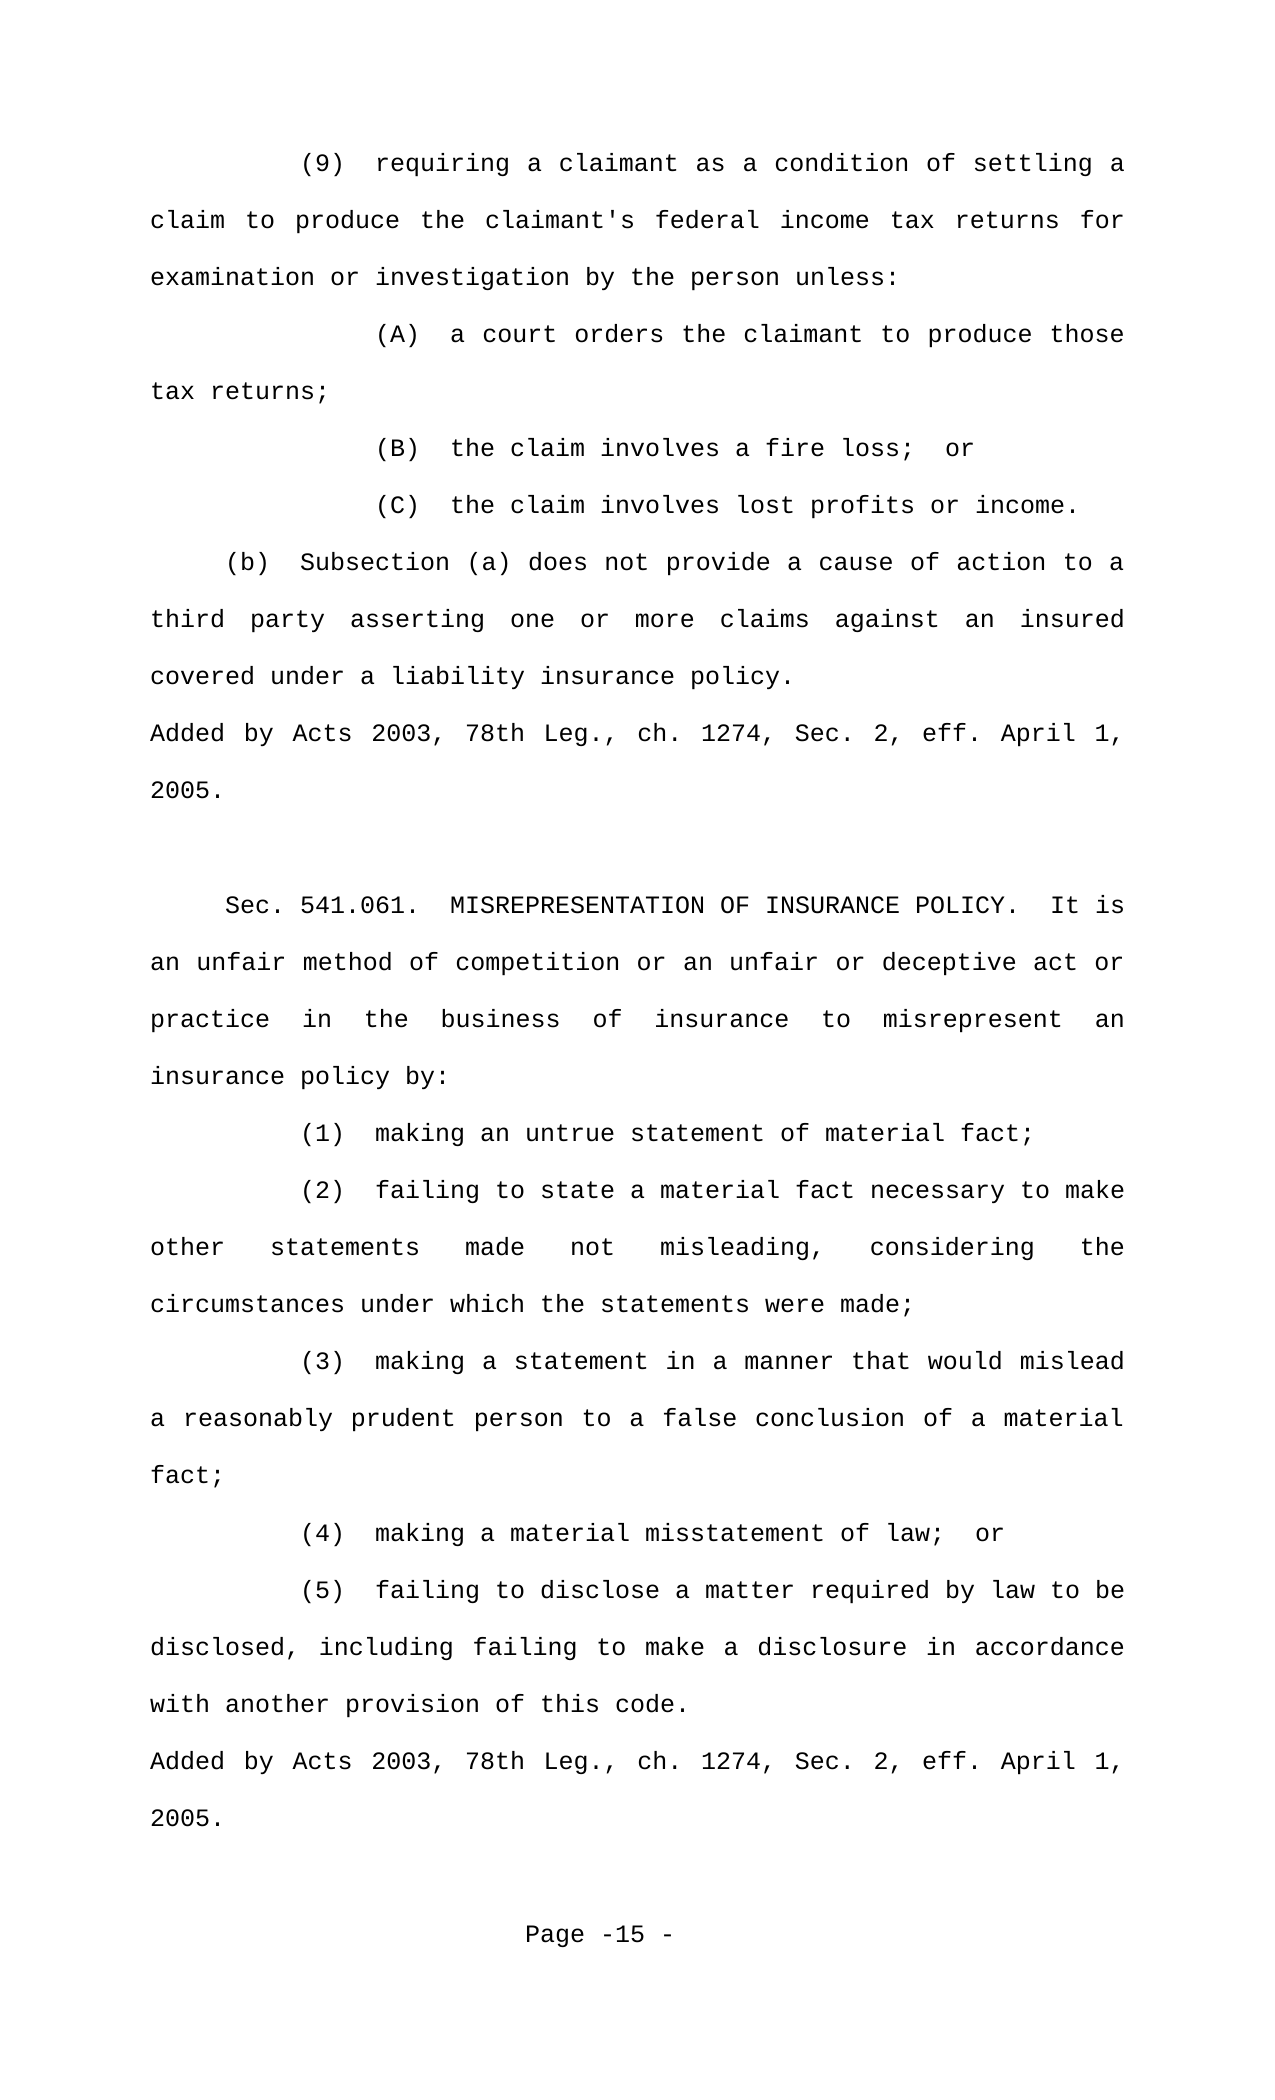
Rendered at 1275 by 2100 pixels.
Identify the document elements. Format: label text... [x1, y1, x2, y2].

text Added by Acts 2003, 78th Leg., ch. 1274, Sec. 2, eff. April 1, 2005. [150, 721, 1125, 806]
text (1) making an untrue statement of material fact; [150, 1120, 1125, 1149]
text (4) making a material misstatement of law; or [150, 1520, 1125, 1548]
text (9) requiring a claimant as a condition of settling a claim to produce the claimant's federal income tax returns for examination or investigation by the person unless: [150, 150, 1125, 293]
text (3) making a statement in a manner that would mislead a reasonably prudent person to a false conclusion of a material fact; [150, 1349, 1125, 1491]
text (C) the claim involves lost profits or income. [150, 492, 1125, 521]
text (B) the claim involves a fire loss; or [150, 435, 1125, 464]
text (b) Subsection (a) does not provide a cause of action to a third party asserting one or more claims against an insured covered under a liability insurance policy. [150, 549, 1125, 692]
text (A) a court orders the claimant to produce those tax returns; [150, 321, 1125, 407]
text (2) failing to state a material fact necessary to make other statements made not misleading, considering the circumstances under which the statements were made; [150, 1177, 1125, 1320]
text Added by Acts 2003, 78th Leg., ch. 1274, Sec. 2, eff. April 1, 2005. [150, 1748, 1125, 1834]
text Sec. 541.061. MISREPRESENTATION OF INSURANCE POLICY. It is an unfair method of competition or an unfair or deceptive act or practice in the business of insurance to misrepresent an insurance policy by: [150, 892, 1125, 1092]
